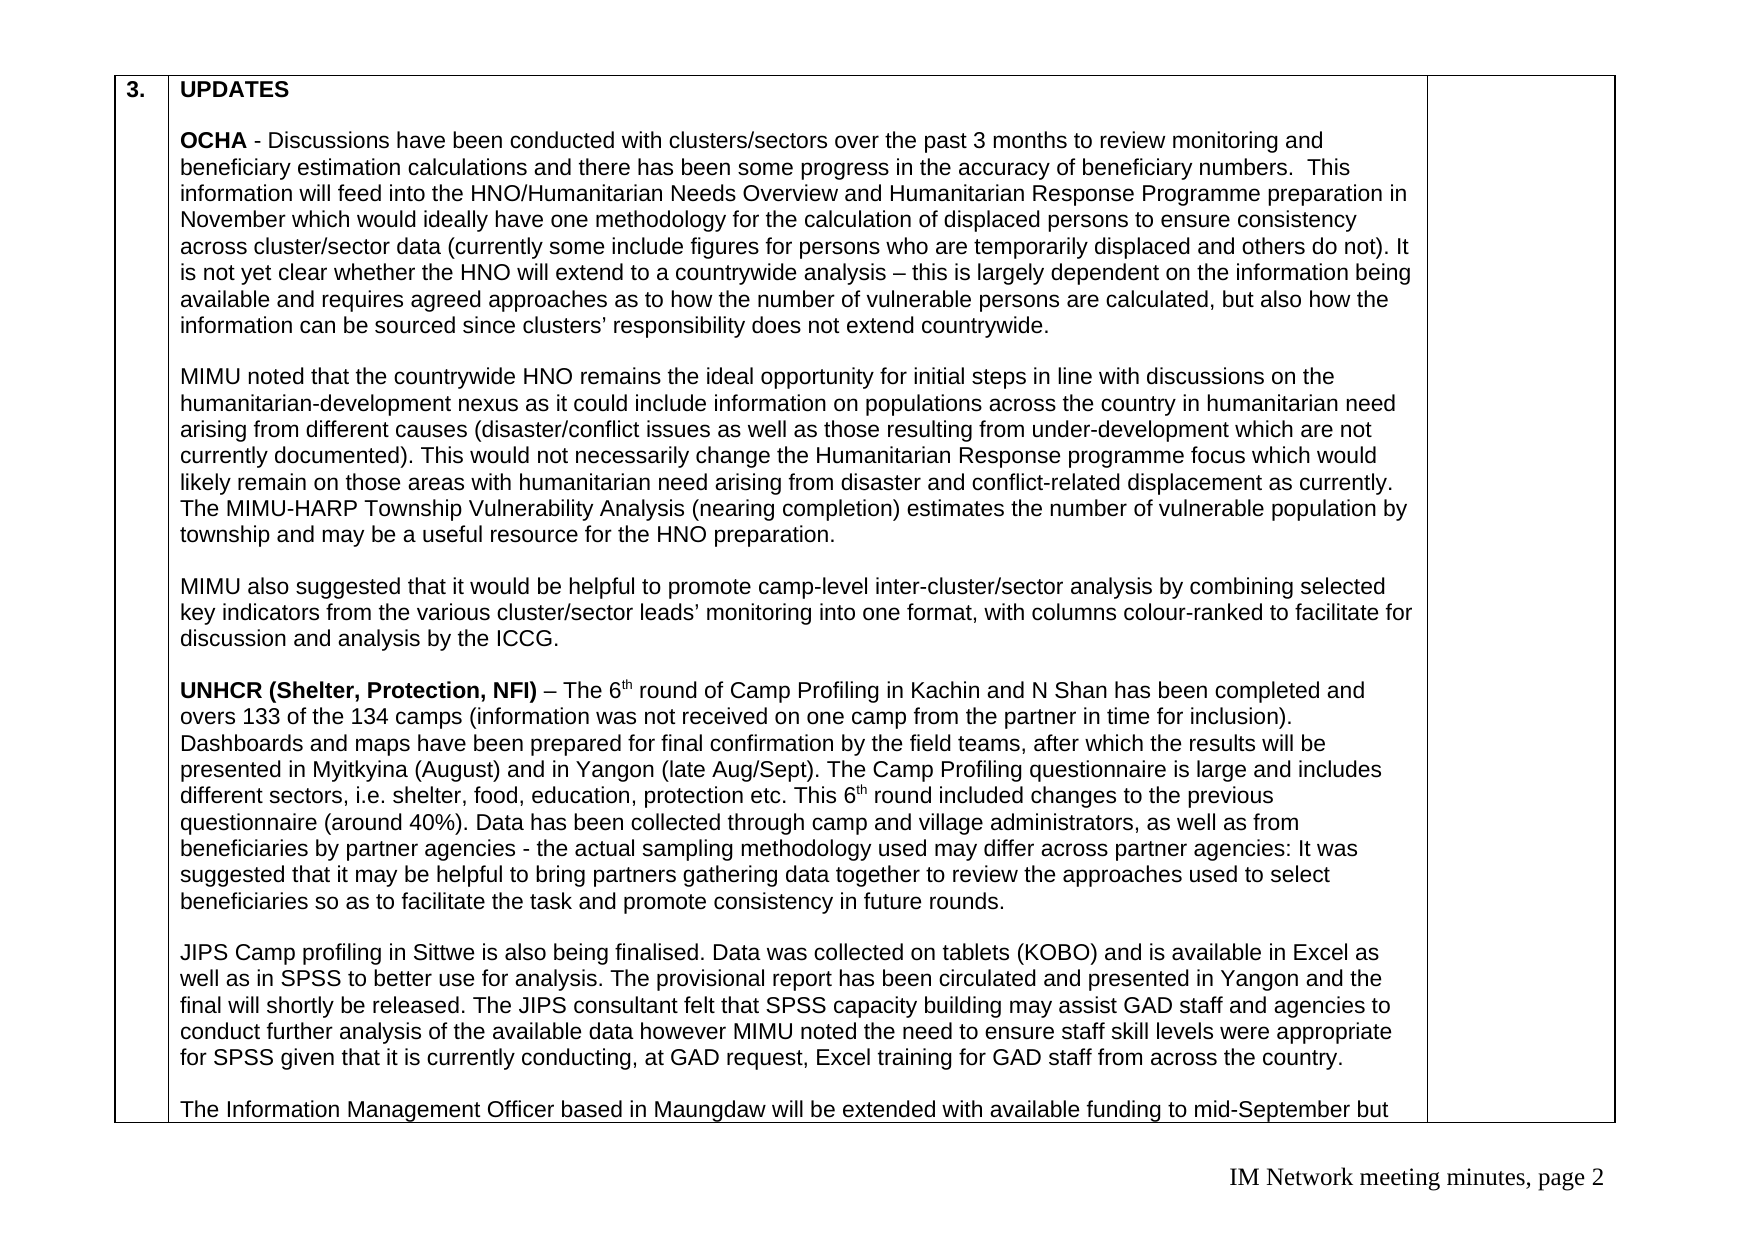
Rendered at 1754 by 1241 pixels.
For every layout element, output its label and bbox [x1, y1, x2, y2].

table_header [116, 76, 168, 1122]
table_header [1428, 76, 1614, 1122]
table_header [169, 76, 1427, 1122]
